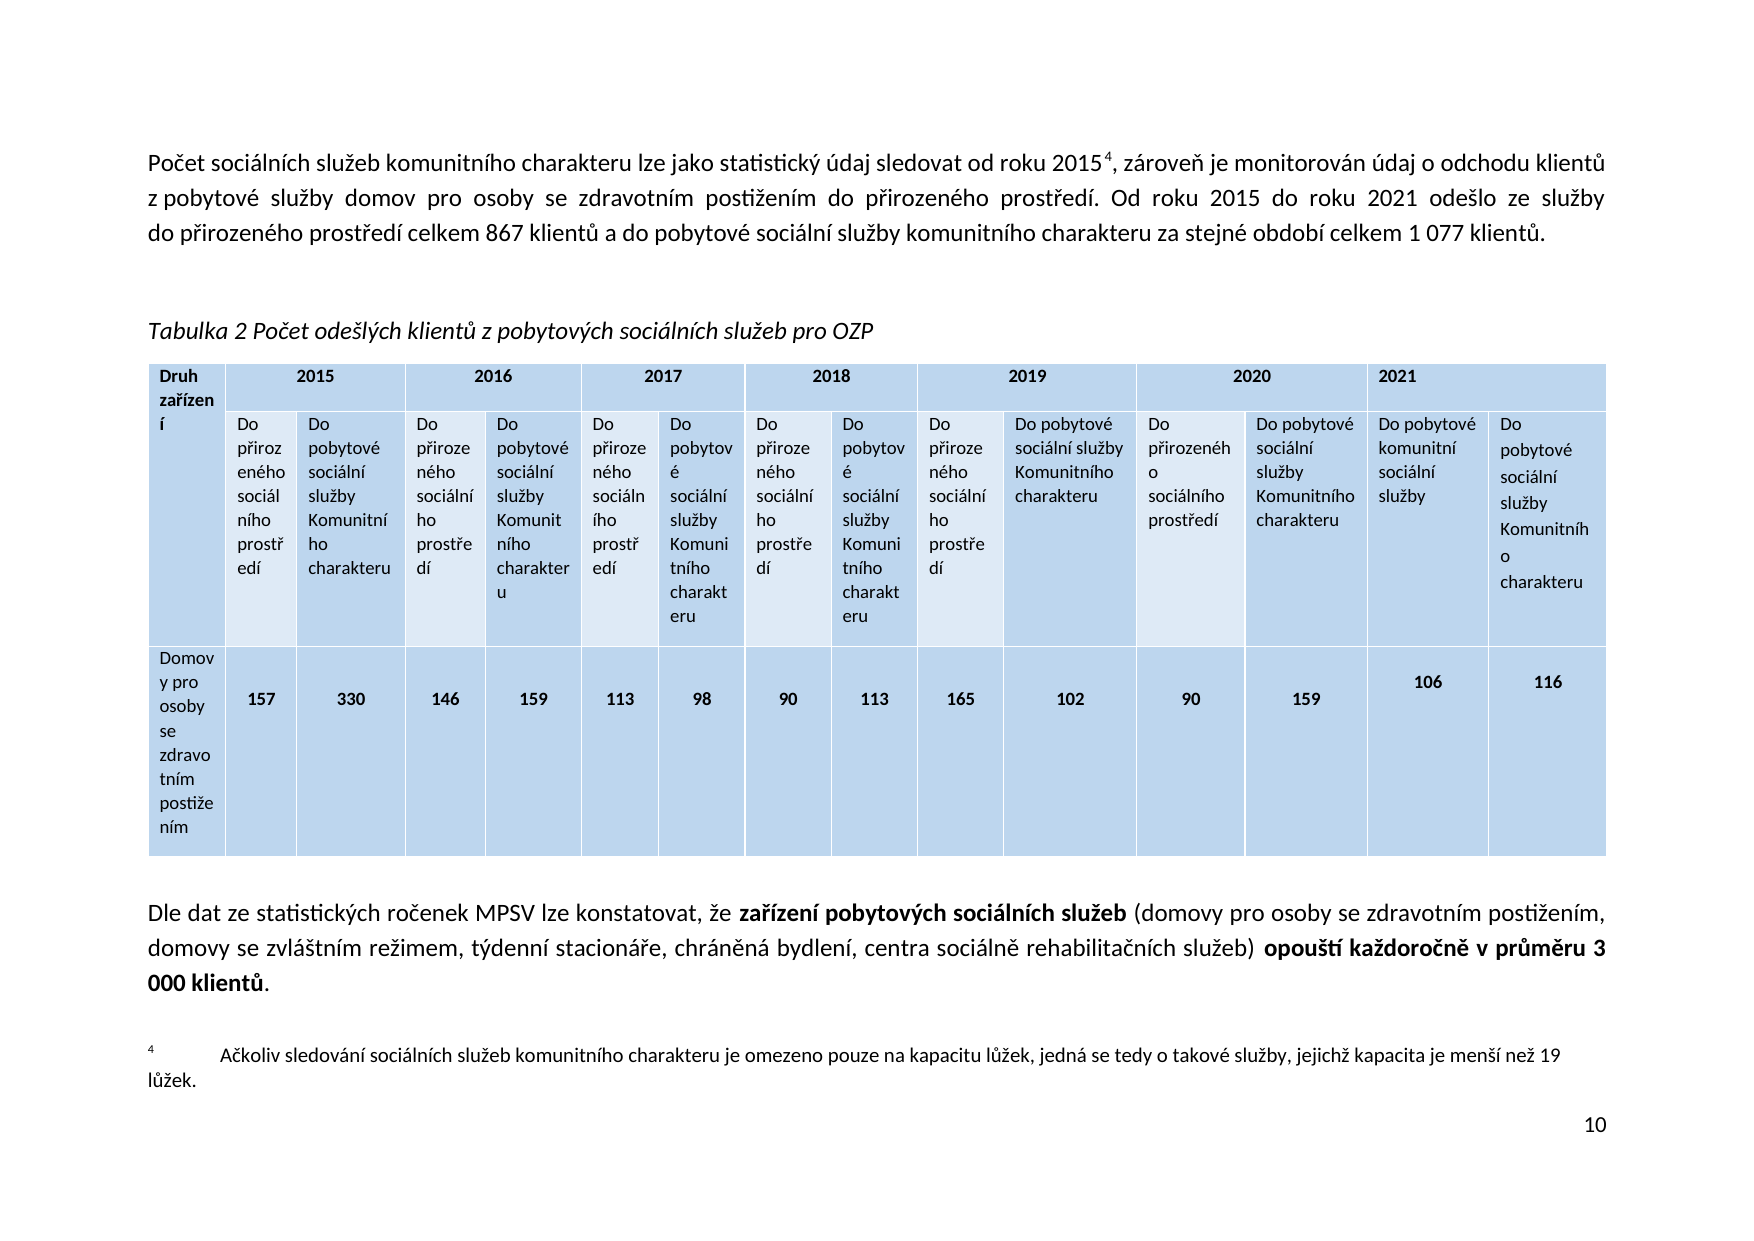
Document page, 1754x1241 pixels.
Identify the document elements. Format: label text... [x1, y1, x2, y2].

table_cell 159 [1246, 647, 1367, 856]
table_cell Do přirozeného sociálního prostředí [406, 412, 485, 646]
table_cell Do přirozeného sociálního prostředí [226, 412, 296, 646]
table_cell 90 [746, 647, 831, 856]
table_cell 106 [1368, 647, 1488, 856]
table_cell Do přirozeného sociálního prostředí [582, 412, 658, 646]
table_header 2017 [582, 364, 744, 411]
table_cell 113 [582, 647, 658, 856]
table_cell 113 [832, 647, 917, 856]
table_cell 157 [226, 647, 296, 856]
table_header 2015 [226, 364, 405, 411]
table_cell 330 [297, 647, 405, 856]
table_cell Do pobytové sociální služby Komunitního charakteru [1004, 412, 1136, 646]
text Počet sociálních služeb komunitního charakteru lze jako statistický údaj sledovat od roku 2015, zároveň je monitorován údaj o odchodu klientů z pobytové služby domov pro osoby se zdravotním postižením do přirozeného prostředí. Od roku 2015 do roku 2021 odešlo ze služby do přirozeného prostředí celkem 867 klientů a do pobytové sociální služby komunitního charakteru za stejné období celkem 1 077 klientů. [148, 148, 1606, 248]
table_header Druh zařízení [149, 364, 225, 646]
table_header 2019 [918, 364, 1136, 411]
text Tabulka 2 Počet odešlých klientů z pobytových sociálních služeb pro OZP [148, 315, 1606, 346]
table_cell Do přirozeného sociálního prostředí [918, 412, 1003, 646]
table_cell Do přirozeného sociálního prostředí [1137, 412, 1244, 646]
table_cell 102 [1004, 647, 1136, 856]
table_cell 90 [1137, 647, 1244, 856]
table_cell Do pobytové sociální služby Komunitního charakteru [486, 412, 581, 646]
table_header 2018 [746, 364, 917, 411]
table_cell 116 [1489, 647, 1606, 856]
table_cell Do pobytové komunitní sociální služby [1368, 412, 1488, 646]
table_cell 146 [406, 647, 485, 856]
table_header 2020 [1137, 364, 1367, 411]
table_cell Do pobytové sociální služby Komunitního charakteru [1246, 412, 1367, 646]
table_cell 159 [486, 647, 581, 856]
table_cell Do pobytové sociální služby Komunitního charakteru [1489, 412, 1606, 646]
table_cell 98 [659, 647, 744, 856]
table_cell Domovy pro osoby se zdravotním postižením [149, 647, 225, 856]
table_cell 165 [918, 647, 1003, 856]
table_cell Do přirozeného sociálního prostředí [746, 412, 831, 646]
text Dle dat ze statistických ročenek MPSV lze konstatovat, že zařízení pobytových sociálních služeb (domovy pro osoby se zdravotním postižením, domovy se zvláštním režimem, týdenní stacionáře, chráněná bydlení, centra sociálně rehabilitačních služeb) opouští každoročně v průměru 3 000 klientů. [148, 898, 1606, 998]
table_cell Do pobytové sociální služby Komunitního charakteru [832, 412, 917, 646]
table_cell Do pobytové sociální služby Komunitního charakteru [659, 412, 744, 646]
table_cell Do pobytové sociální služby Komunitního charakteru [297, 412, 405, 646]
table_header 2016 [406, 364, 581, 411]
table_header 2021 [1368, 364, 1606, 411]
